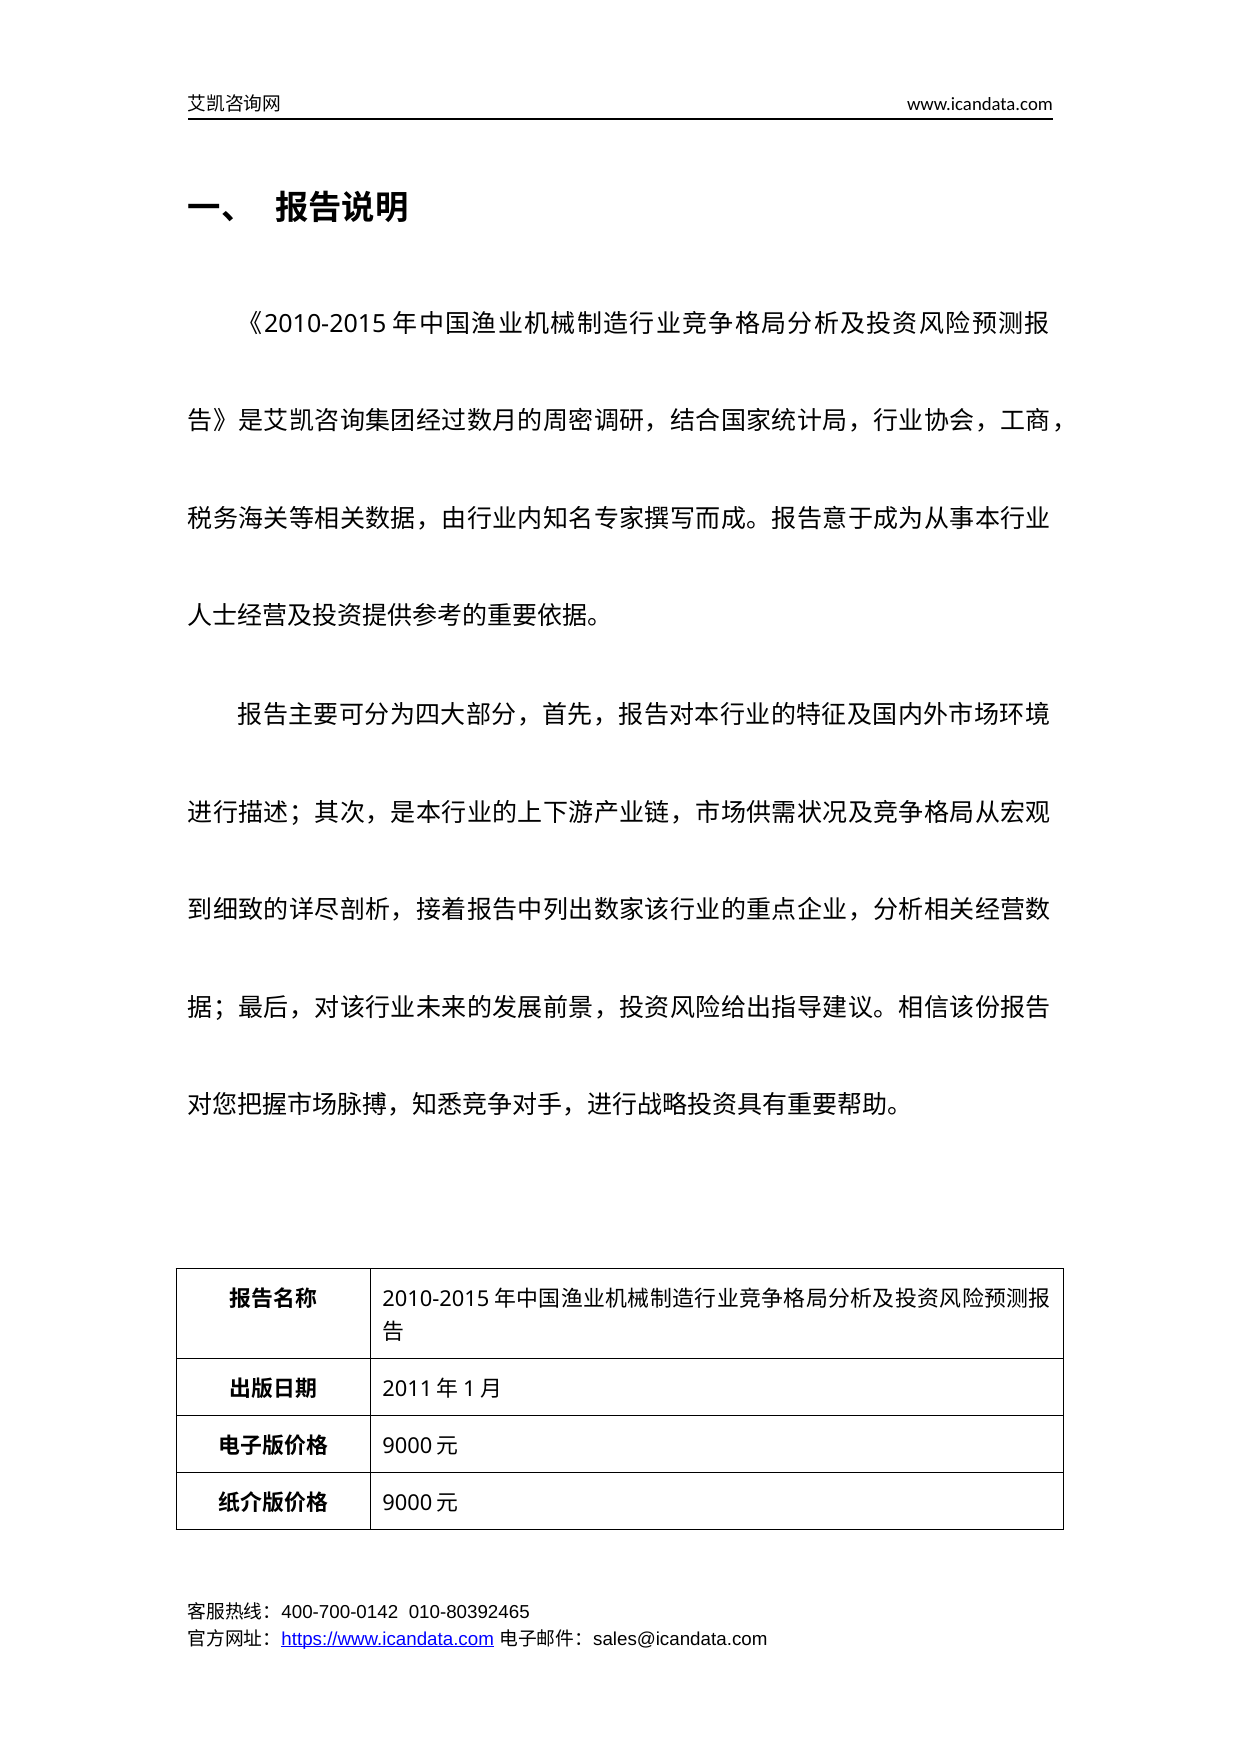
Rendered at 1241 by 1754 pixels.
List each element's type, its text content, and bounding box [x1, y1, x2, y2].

table_cell 纸介版价格 [177, 1473, 370, 1529]
table_cell 电子版价格 [177, 1416, 370, 1472]
table_header 报告名称 [177, 1269, 370, 1358]
table_cell 出版日期 [177, 1359, 370, 1415]
table_cell 9000元 [371, 1473, 1063, 1529]
text 《2010-2015年中国渔业机械制造行业竞争格局分析及投资风险预测报告》是艾凯咨询集团经过数月的周密调研，结合国家统计局，行业协会，工商，税务海关等相关数据，由行业内知名专家撰写而成。报告意于成为从事本行业人士经营及投资提供参考的重要依据。 [187, 289, 1053, 646]
table_cell 9000元 [371, 1416, 1063, 1472]
table_cell 2011年1月 [371, 1359, 1063, 1415]
table_header 2010-2015年中国渔业机械制造行业竞争格局分析及投资风险预测报告 [371, 1269, 1063, 1358]
text 报告主要可分为四大部分，首先，报告对本行业的特征及国内外市场环境进行描述；其次，是本行业的上下游产业链，市场供需状况及竞争格局从宏观到细致的详尽剖析，接着报告中列出数家该行业的重点企业，分析相关经营数据；最后，对该行业未来的发展前景，投资风险给出指导建议。相信该份报告对您把握市场脉搏，知悉竞争对手，进行战略投资具有重要帮助。 [187, 681, 1053, 1136]
subtitle 报告说明 [187, 172, 1053, 237]
